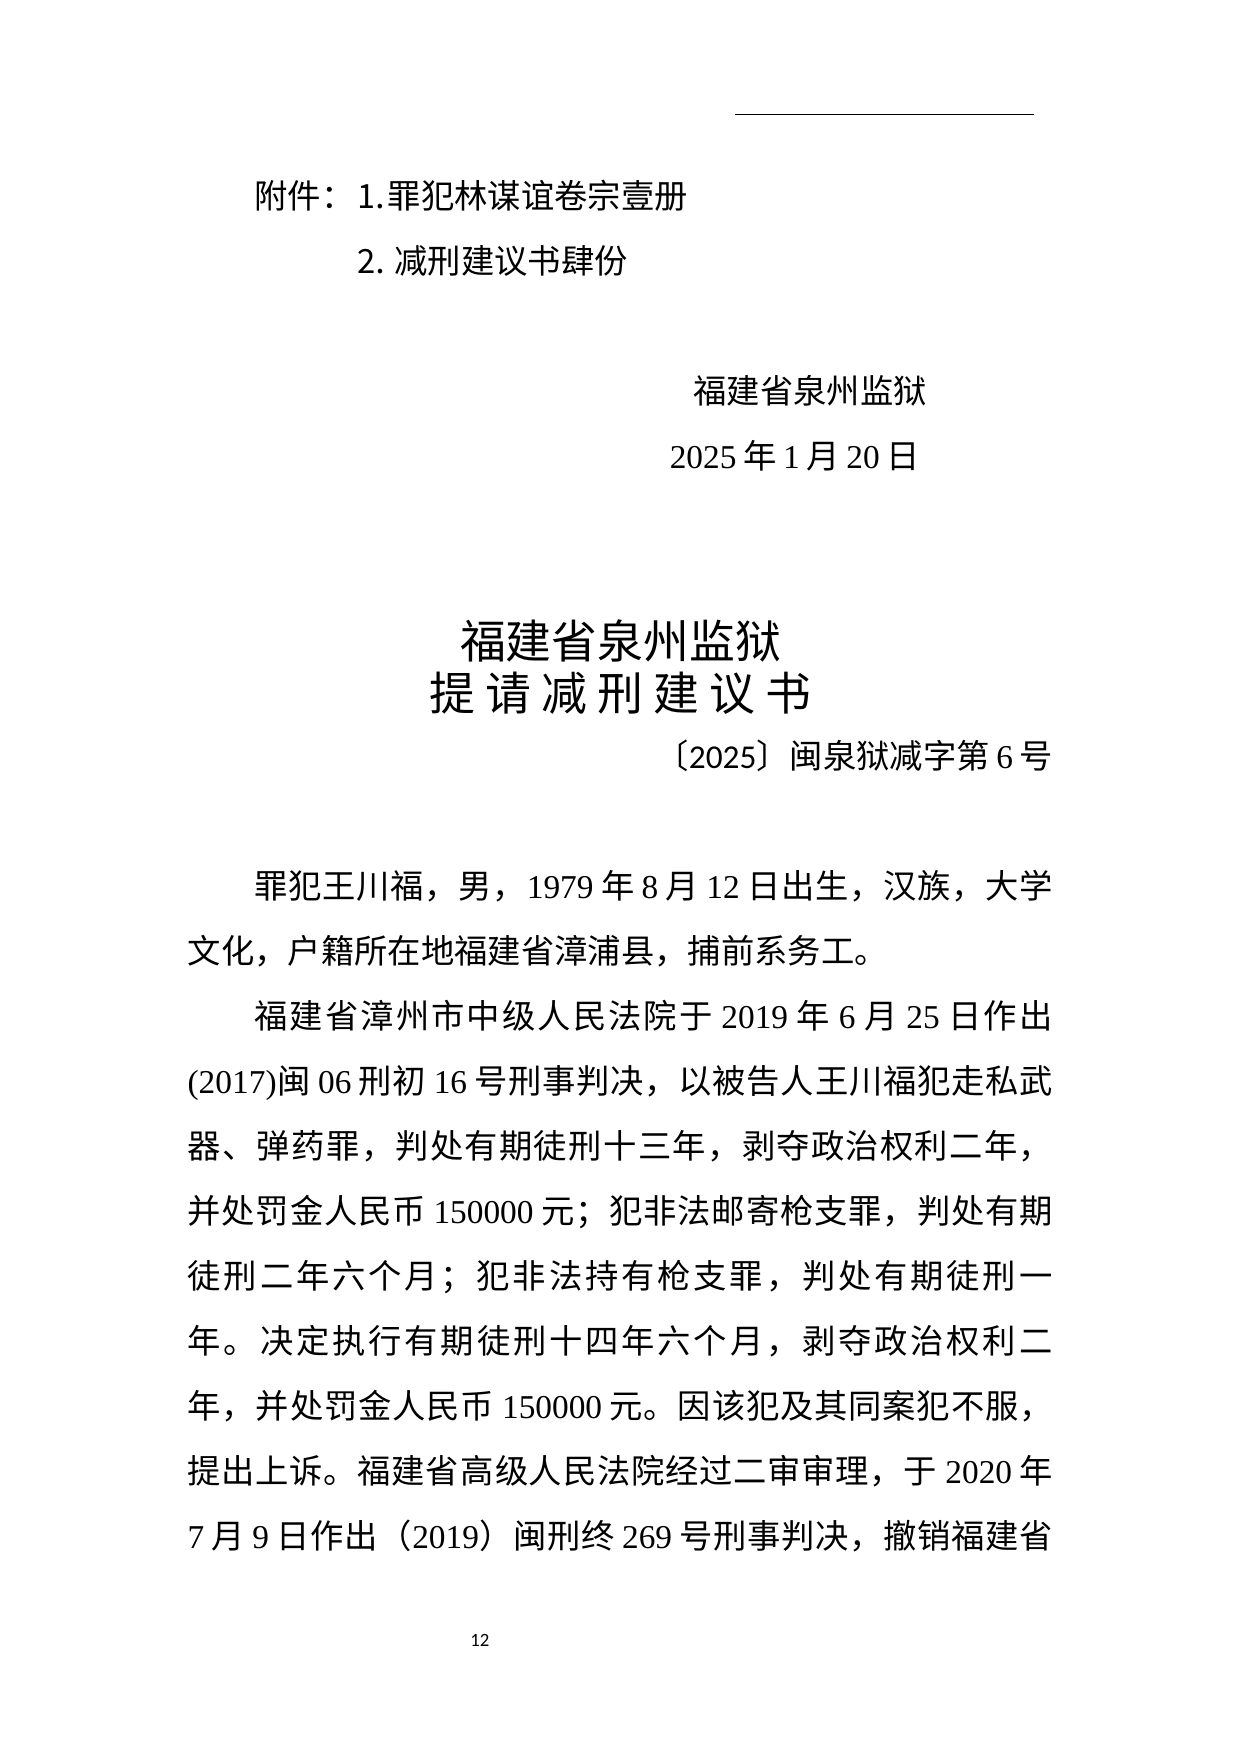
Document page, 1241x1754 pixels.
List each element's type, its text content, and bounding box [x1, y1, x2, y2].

text ⒉减刑建议书肆份 [187, 227, 1058, 292]
text 福建省泉州监狱 [187, 357, 926, 422]
text 罪犯王川福，男，1979年8月12日出生，汉族，大学文化，户籍所在地福建省漳浦县，捕前系务工。 [187, 851, 1053, 981]
text 附件：⒈罪犯林谋谊卷宗壹册 [187, 162, 1053, 227]
text 2025年1月20日 [187, 422, 919, 487]
text 提 请 减 刑 建 议 书 [187, 669, 1053, 721]
text 福建省泉州监狱 [187, 617, 1053, 669]
text 〔2025〕闽泉狱减字第6号 [187, 721, 1053, 786]
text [187, 981, 1053, 1566]
